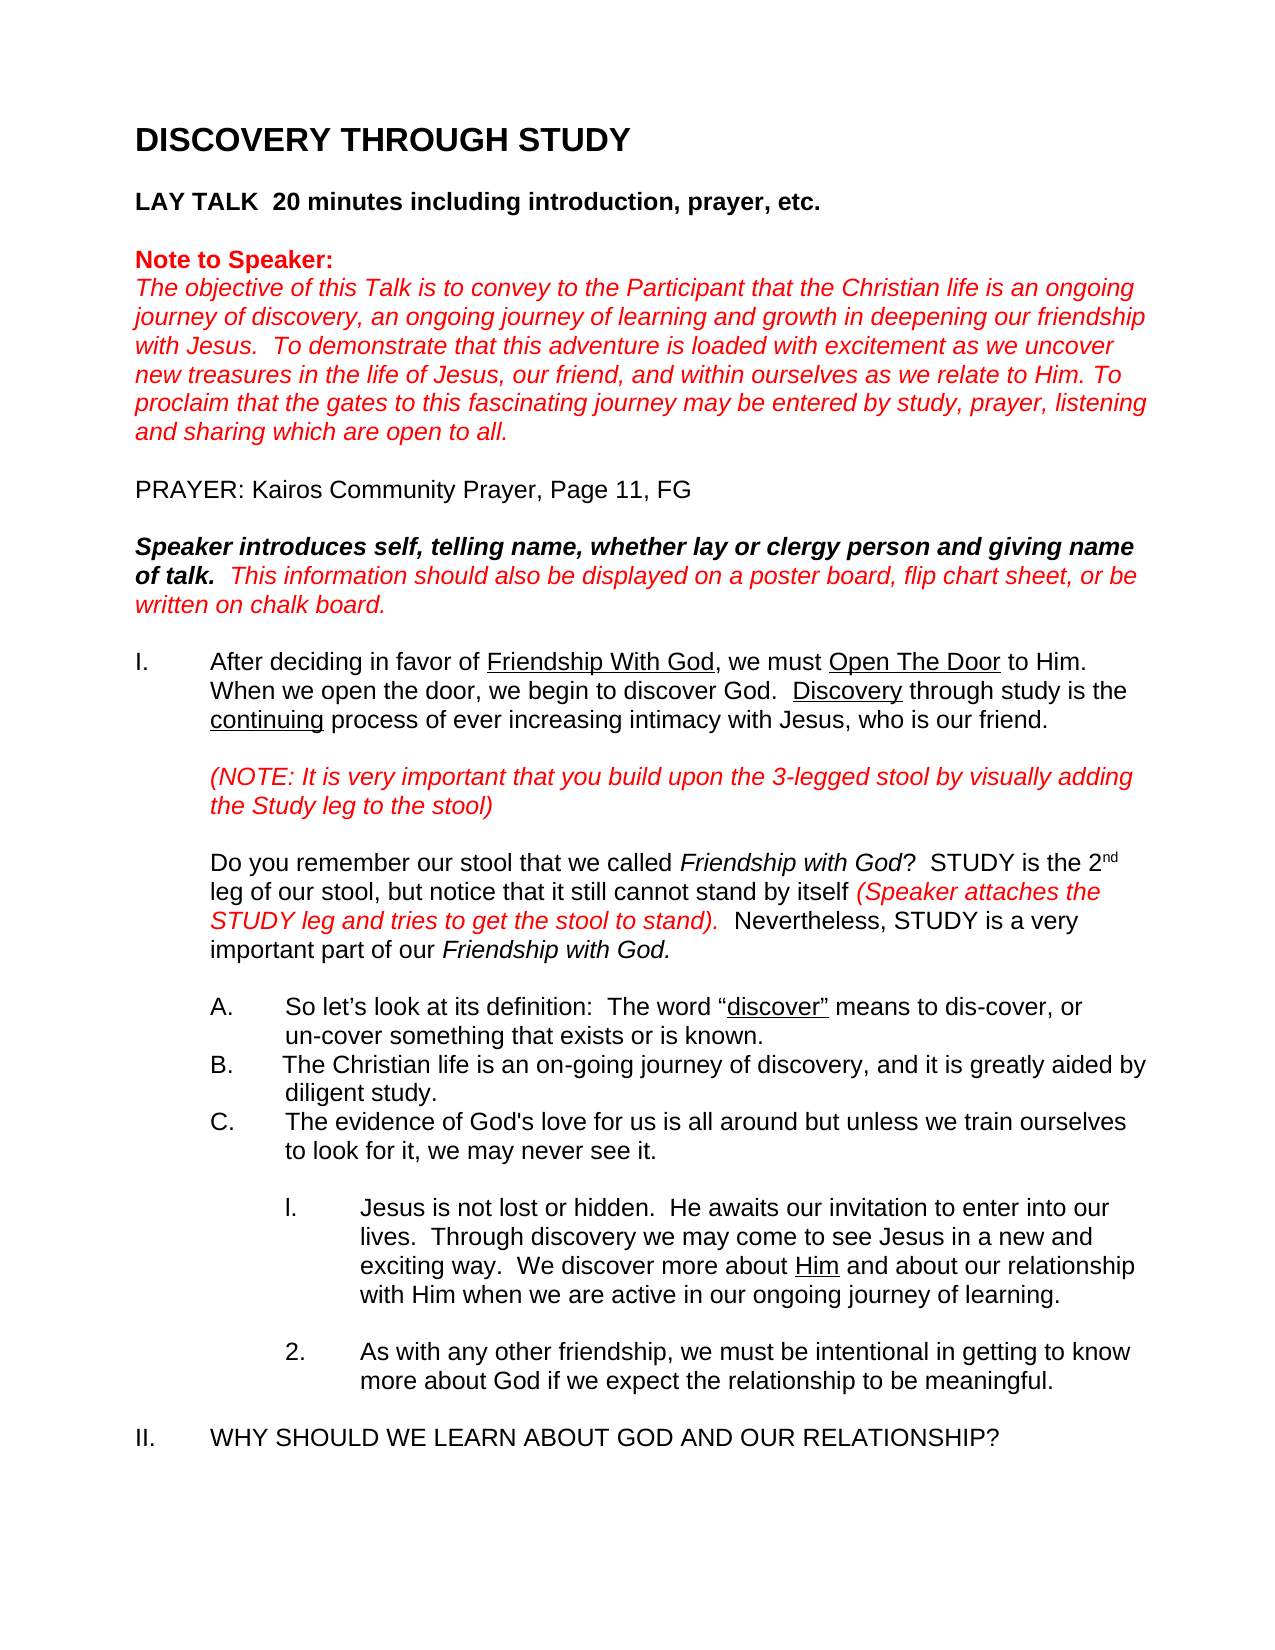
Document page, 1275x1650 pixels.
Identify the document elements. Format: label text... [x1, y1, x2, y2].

text C. The evidence of God's love for us is all around but unless we train ourselves to look for it, we may never see it. [210, 1107, 1155, 1165]
text Speaker introduces self, telling name, whether lay or clergy person and giving name of talk. This information should also be displayed on a poster board, flip chart sheet, or be written on chalk board. [135, 532, 1155, 618]
text DISCOVERY THROUGH STUDY [135, 120, 1155, 158]
text 2. As with any other friendship, we must be intentional in getting to know more about God if we expect the relationship to be meaningful. [285, 1337, 1155, 1395]
text B. The Christian life is an on-going journey of discovery, and it is greatly aided by diligent study. [210, 1050, 1155, 1107]
text I. After deciding in favor of Friendship With God, we must Open The Door to Him. When we open the door, we begin to discover God. Discovery through study is the continuing process of ever increasing intimacy with Jesus, who is our friend. [135, 647, 1155, 733]
text LAY TALK 20 minutes including introduction, prayer, etc. [135, 187, 1155, 216]
text II. WHY SHOULD WE LEARN ABOUT GOD AND OUR RELATIONSHIP? [135, 1423, 1155, 1452]
text A. So let’s look at its definition: The word “discover” means to dis-cover, or un-cover something that exists or is known. [210, 992, 1155, 1050]
text Note to Speaker: [135, 245, 1155, 273]
text (NOTE: It is very important that you build upon the 3-legged stool by visually adding the Study leg to the stool) [135, 762, 1155, 820]
text l. Jesus is not lost or hidden. He awaits our invitation to enter into our lives. Through discovery we may come to see Jesus in a new and exciting way. We discover more about Him and about our relationship with Him when we are active in our ongoing journey of learning. [285, 1193, 1155, 1308]
text The objective of this Talk is to convey to the Participant that the Christian life is an ongoing journey of discovery, an ongoing journey of learning and growth in deepening our friendship with Jesus. To demonstrate that this adventure is loaded with excitement as we uncover new treasures in the life of Jesus, our friend, and within ourselves as we relate to Him. To proclaim that the gates to this fascinating journey may be entered by study, prayer, listening and sharing which are open to all. [135, 273, 1155, 446]
text Do you remember our stool that we called Friendship with God? STUDY is the 2nd leg of our stool, but notice that it still cannot stand by itself (Speaker attaches the STUDY leg and tries to get the stool to stand). Nevertheless, STUDY is a very important part of our Friendship with God. [135, 848, 1155, 963]
text PRAYER: Kairos Community Prayer, Page 11, FG [135, 475, 1155, 503]
